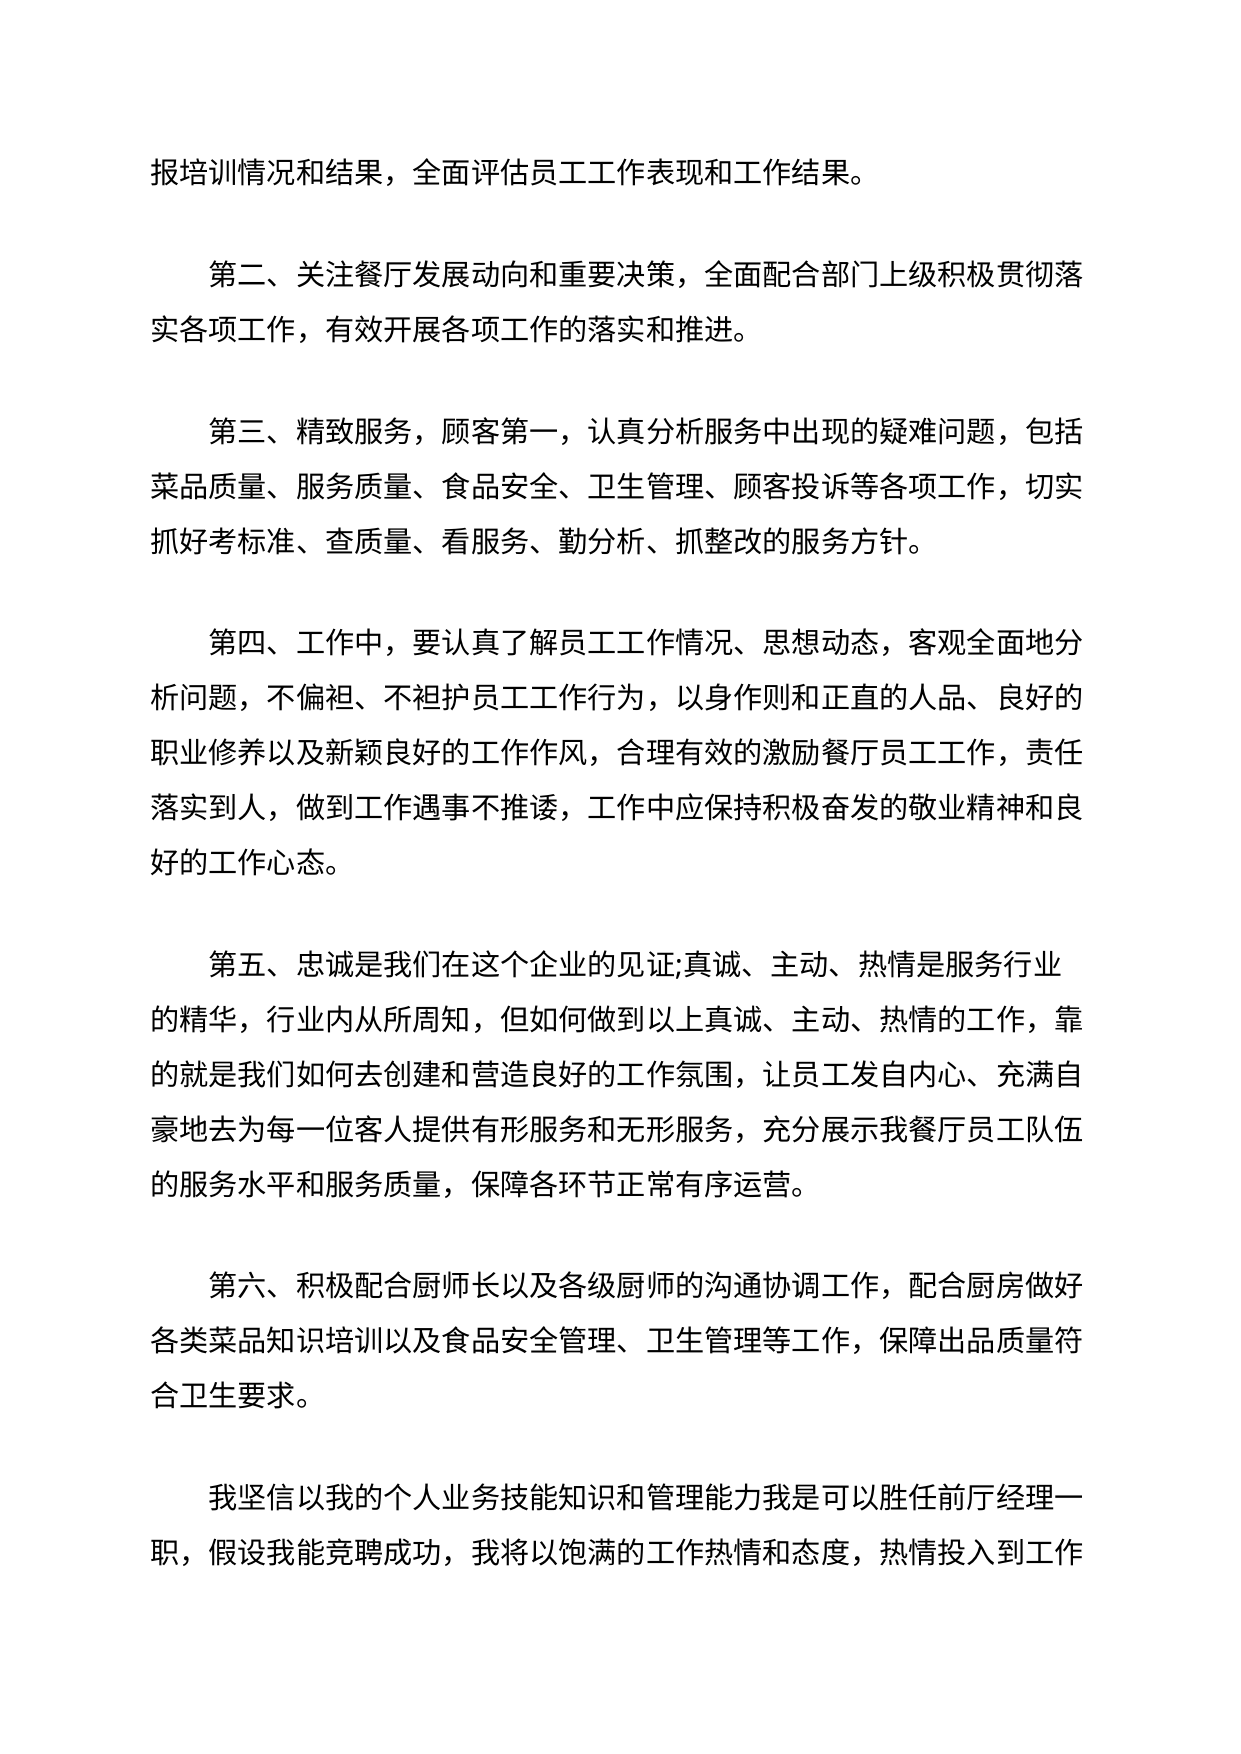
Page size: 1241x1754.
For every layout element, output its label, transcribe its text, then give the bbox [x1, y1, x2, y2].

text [150, 1474, 1090, 1572]
text 第二、关注餐厅发展动向和重要决策，全面配合部门上级积极贯彻落实各项工作，有效开展各项工作的落实和推进。 [150, 252, 1090, 349]
text 第六、积极配合厨师长以及各级厨师的沟通协调工作，配合厨房做好各类菜品知识培训以及食品安全管理、卫生管理等工作，保障出品质量符合卫生要求。 [150, 1263, 1090, 1415]
text 第四、工作中，要认真了解员工工作情况、思想动态，客观全面地分析问题，不偏袒、不袒护员工工作行为，以身作则和正直的人品、良好的职业修养以及新颖良好的工作作风，合理有效的激励餐厅员工工作，责任落实到人，做到工作遇事不推诿，工作中应保持积极奋发的敬业精神和良好的工作心态。 [150, 620, 1090, 882]
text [150, 150, 1090, 192]
text 第三、精致服务，顾客第一，认真分析服务中出现的疑难问题，包括菜品质量、服务质量、食品安全、卫生管理、顾客投诉等各项工作，切实抓好考标准、查质量、看服务、勤分析、抓整改的服务方针。 [150, 408, 1090, 561]
text 第五、忠诚是我们在这个企业的见证;真诚、主动、热情是服务行业的精华，行业内从所周知，但如何做到以上真诚、主动、热情的工作，靠的就是我们如何去创建和营造良好的工作氛围，让员工发自内心、充满自豪地去为每一位客人提供有形服务和无形服务，充分展示我餐厅员工队伍的服务水平和服务质量，保障各环节正常有序运营。 [150, 941, 1090, 1203]
